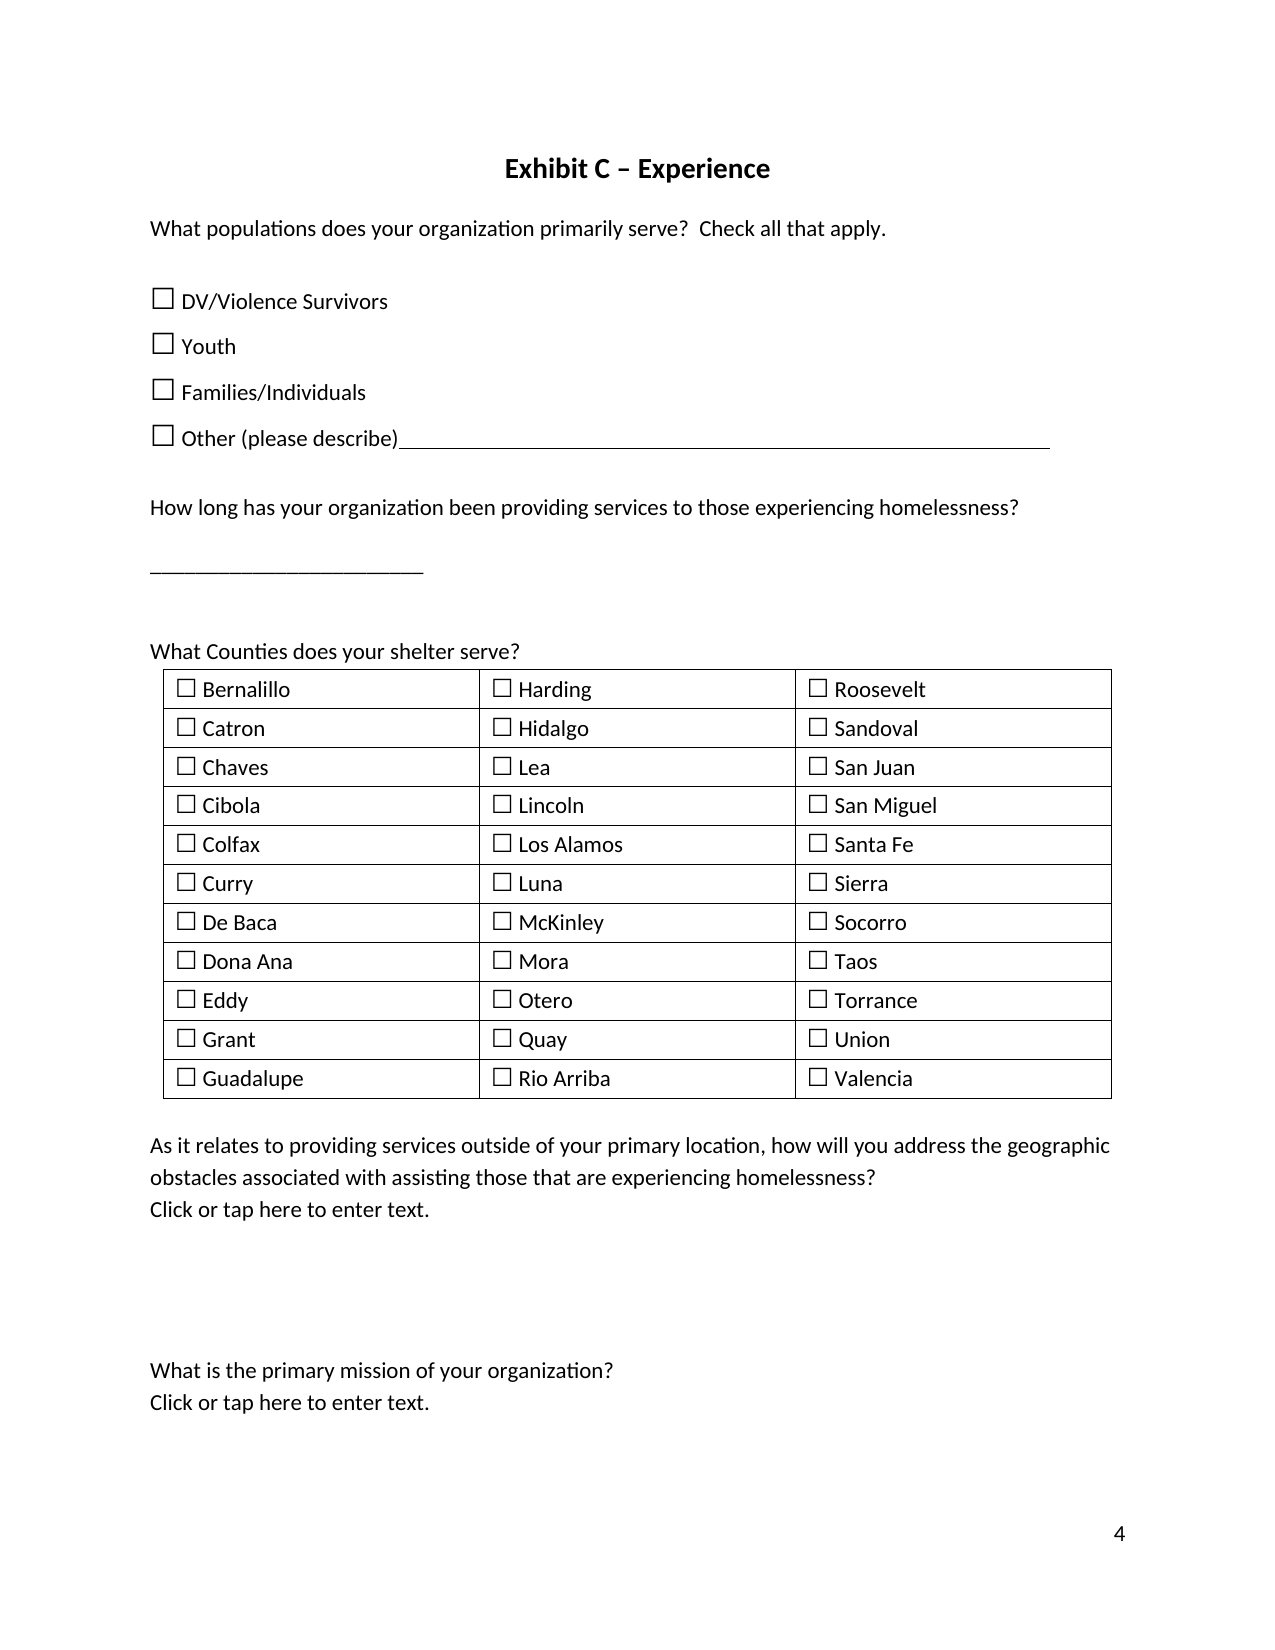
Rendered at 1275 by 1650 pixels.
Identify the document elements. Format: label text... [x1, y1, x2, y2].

table_cell Quay [480, 1021, 795, 1059]
table_cell Grant [164, 1021, 479, 1059]
table_cell Luna [480, 865, 795, 903]
table_cell Dona Ana [164, 943, 479, 981]
text How long has your organization been providing services to those experiencing homelessness? [150, 493, 1125, 577]
table_cell San Miguel [796, 787, 1111, 825]
table_header Bernalillo [164, 670, 479, 708]
table_cell Catron [164, 709, 479, 747]
table_cell Sandoval [796, 709, 1111, 747]
table_cell Lea [480, 748, 795, 786]
table_cell Guadalupe [164, 1060, 479, 1098]
table_header Harding [480, 670, 795, 708]
text Other (please describe) [150, 415, 1125, 454]
text Exhibit C – Experience [150, 150, 1125, 186]
table_cell McKinley [480, 904, 795, 942]
table_cell Santa Fe [796, 826, 1111, 864]
table_cell Otero [480, 982, 795, 1020]
text What Counties does your shelter serve? [150, 637, 1125, 665]
table_cell Socorro [796, 904, 1111, 942]
text Families/Individuals [150, 369, 1125, 409]
table_cell Lincoln [480, 787, 795, 825]
table_cell Valencia [796, 1060, 1111, 1098]
table_cell Union [796, 1021, 1111, 1059]
table_cell Rio Arriba [480, 1060, 795, 1098]
table_header Roosevelt [796, 670, 1111, 708]
text What is the primary mission of your organization? [150, 1356, 1125, 1384]
table_cell Colfax [164, 826, 479, 864]
table_cell Sierra [796, 865, 1111, 903]
table_cell Eddy [164, 982, 479, 1020]
table_cell De Baca [164, 904, 479, 942]
table_cell Mora [480, 943, 795, 981]
table_cell Chaves [164, 748, 479, 786]
table_cell Curry [164, 865, 479, 903]
table_cell Hidalgo [480, 709, 795, 747]
text Youth [150, 324, 1125, 363]
table_cell San Juan [796, 748, 1111, 786]
text As it relates to providing services outside of your primary location, how will you address the geographic obstacles associated with assisting those that are experiencing homelessness? [150, 1131, 1125, 1191]
table_cell Taos [796, 943, 1111, 981]
text DV/Violence Survivors [150, 278, 1125, 318]
table_cell Los Alamos [480, 826, 795, 864]
table_cell Cibola [164, 787, 479, 825]
text What populations does your organization primarily serve? Check all that apply. [150, 214, 1125, 242]
table_cell Torrance [796, 982, 1111, 1020]
